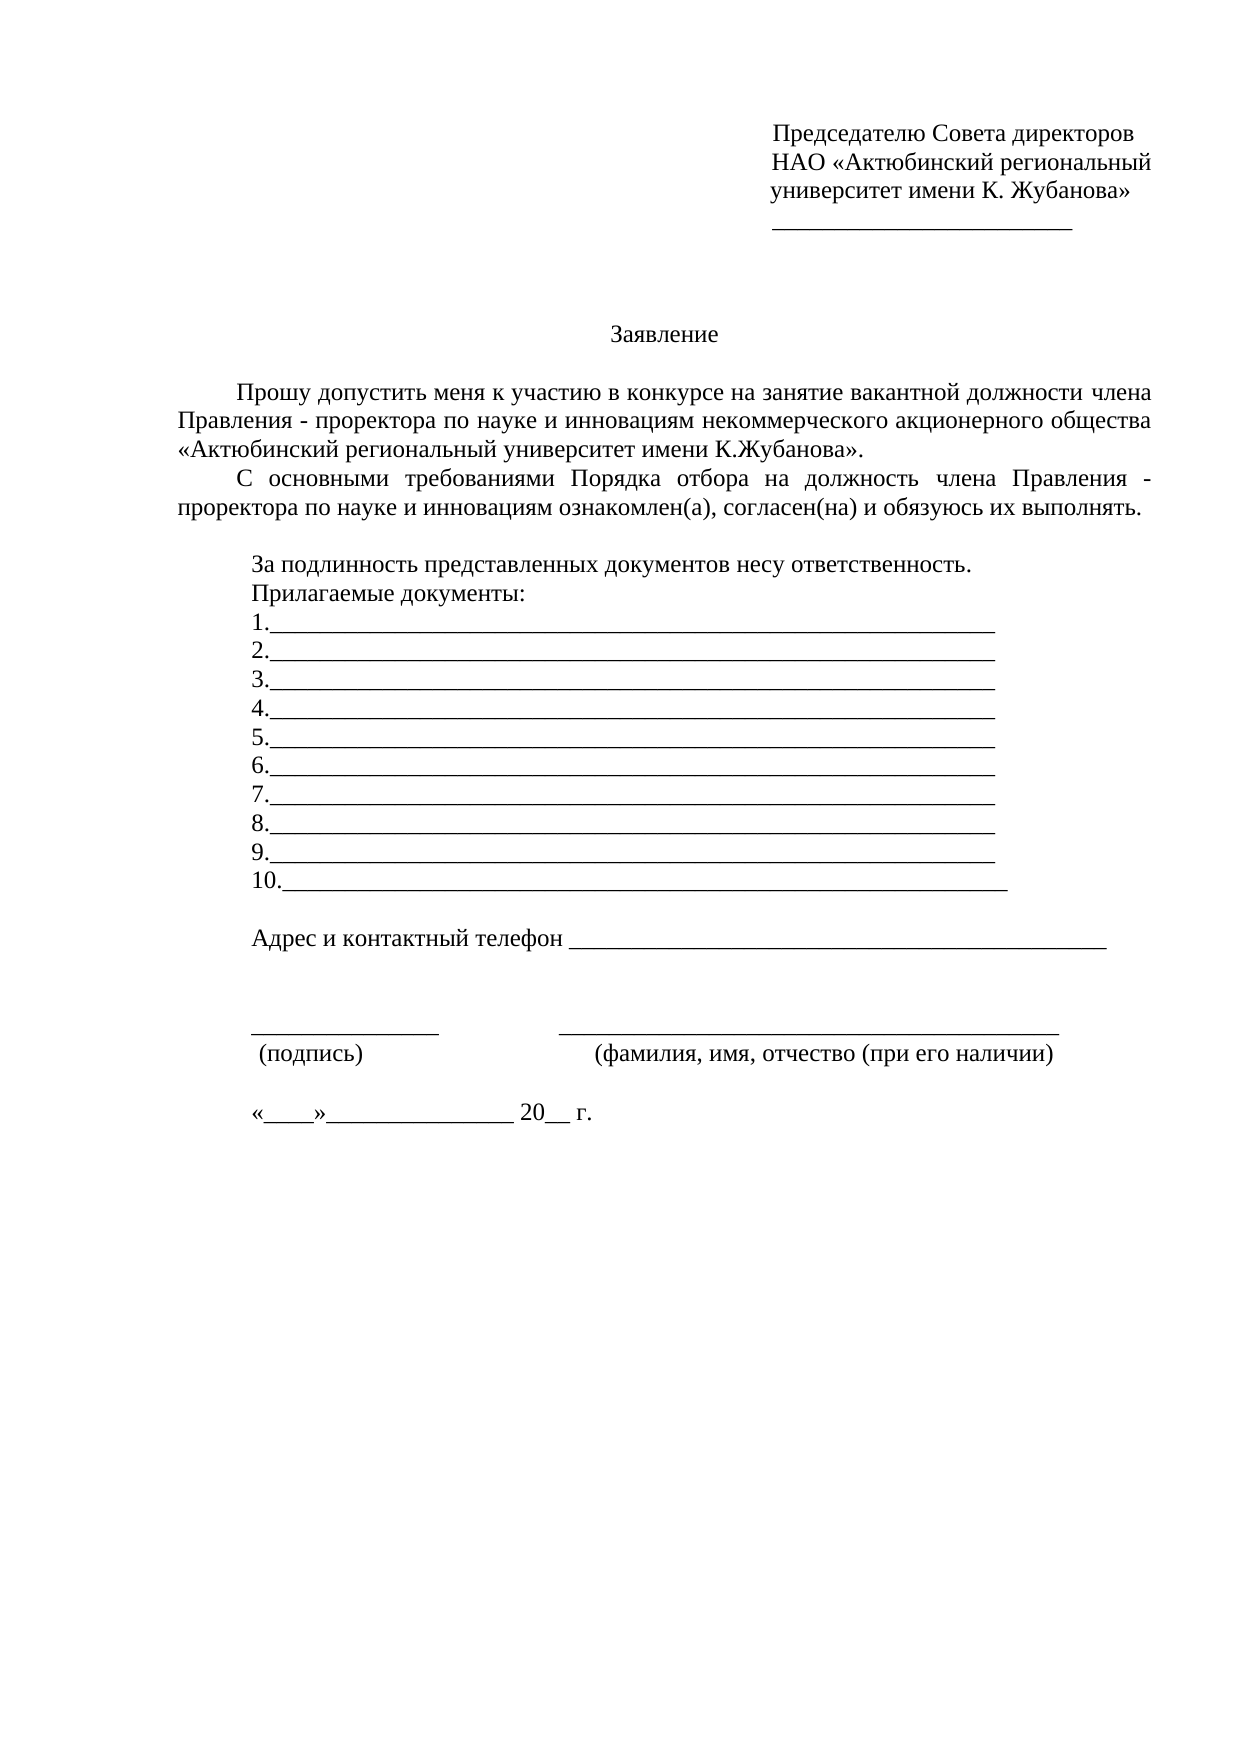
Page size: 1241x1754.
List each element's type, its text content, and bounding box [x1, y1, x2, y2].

text 2.__________________________________________________________ [177, 636, 1152, 664]
text Адрес и контактный телефон ___________________________________________ [177, 923, 1152, 952]
text С основными требованиями Порядка отбора на должность члена Правления - проректора по науке и инновациям ознакомлен(а), согласен(на) и обязуюсь их выполнять. [177, 463, 1152, 521]
text Заявление [177, 319, 1152, 348]
text (подпись) (фамилия, имя, отчество (при его наличии) [177, 1038, 1152, 1067]
text Председателю Совета директоров [177, 118, 1152, 147]
text Прилагаемые документы: [177, 578, 1152, 607]
text 8.__________________________________________________________ [177, 808, 1152, 837]
text 6.__________________________________________________________ [177, 751, 1152, 779]
text 10.__________________________________________________________ [177, 866, 1152, 894]
text 7.__________________________________________________________ [177, 779, 1152, 808]
text 4.__________________________________________________________ [177, 693, 1152, 722]
text За подлинность представленных документов несу ответственность. [177, 549, 1152, 578]
text НАО «Актюбинский региональный [177, 147, 1152, 176]
text ________________________ [177, 204, 1152, 233]
text 3.__________________________________________________________ [177, 664, 1152, 693]
text 9.__________________________________________________________ [177, 837, 1152, 866]
text _______________ ________________________________________ [177, 1009, 1152, 1038]
text 5.__________________________________________________________ [177, 722, 1152, 751]
text 1.__________________________________________________________ [177, 607, 1152, 636]
text Прошу допустить меня к участию в конкурсе на занятие вакантной должности члена Правления - проректора по науке и инновациям некоммерческого акционерного общества «Актюбинский региональный университет имени К.Жубанова». [177, 377, 1152, 463]
text «____»_______________ 20__ г. [177, 1097, 1152, 1126]
text университет имени К. Жубанова» [177, 176, 1152, 204]
